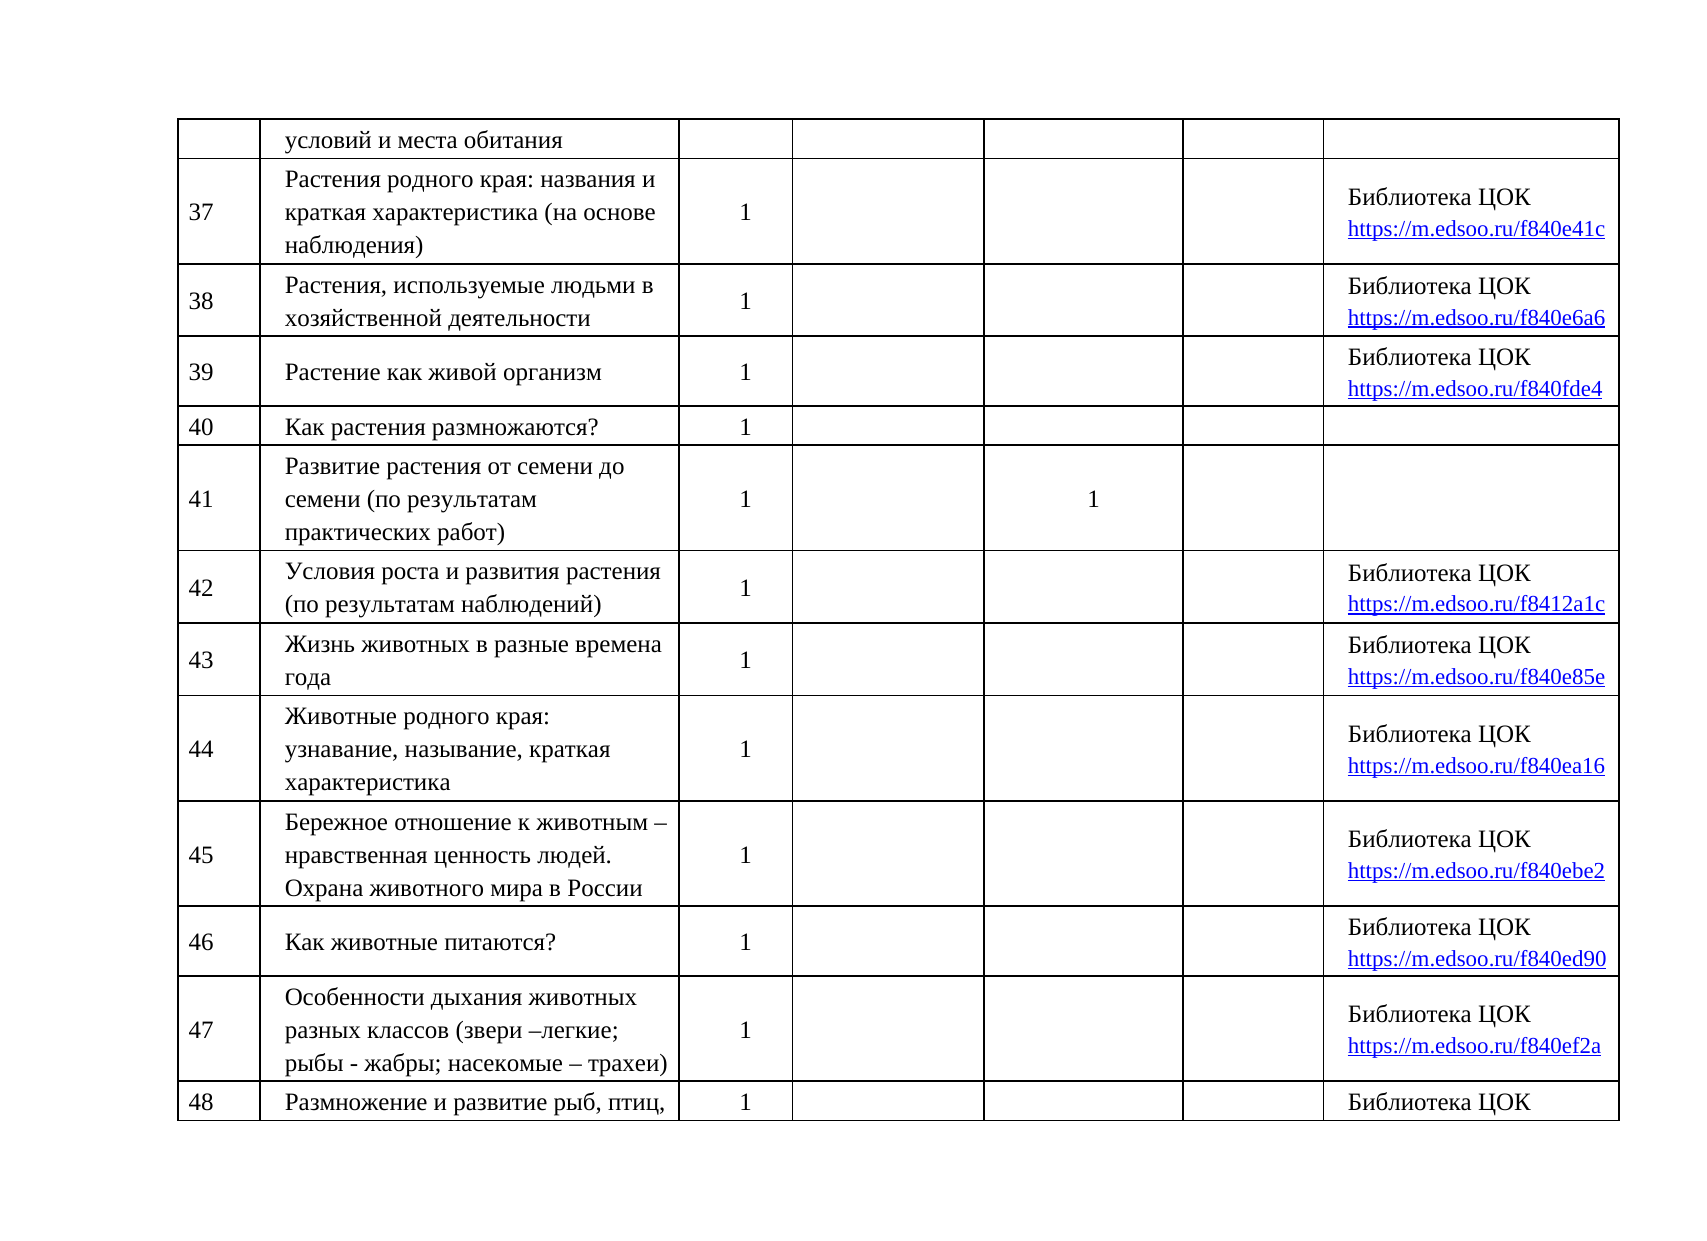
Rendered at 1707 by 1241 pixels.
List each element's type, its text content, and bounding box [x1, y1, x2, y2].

table_cell 39 [179, 337, 259, 405]
table_cell [793, 407, 983, 444]
table_cell [1184, 802, 1323, 905]
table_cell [1324, 1082, 1618, 1120]
table_cell 1 [985, 446, 1182, 550]
table_cell 46 [179, 907, 259, 975]
table_cell Бережное отношение к животным – нравственная ценность людей. Охрана животного мира в России [261, 802, 678, 905]
table_cell 36 [179, 120, 259, 157]
table_cell [793, 551, 983, 622]
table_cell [1324, 120, 1618, 157]
table_cell Развитие растения от семени до семени (по результатам практических работ) [261, 446, 678, 550]
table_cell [261, 120, 678, 157]
table_cell [793, 907, 983, 975]
table_cell [1184, 159, 1323, 263]
table_cell [793, 1082, 983, 1120]
table_cell [1184, 446, 1323, 550]
table_cell Особенности дыхания животных разных классов (звери –легкие; рыбы - жабры; насекомые – трахеи) [261, 977, 678, 1080]
table_cell 41 [179, 446, 259, 550]
table_cell [1184, 907, 1323, 975]
table_cell Растения, используемые людьми в хозяйственной деятельности [261, 265, 678, 335]
table_cell 45 [179, 802, 259, 905]
table_cell 1 [680, 120, 792, 157]
table_cell [1184, 624, 1323, 694]
table_cell [985, 120, 1182, 157]
table_cell [1184, 120, 1323, 157]
table_cell [793, 977, 983, 1080]
table_cell [985, 802, 1182, 905]
table_cell Жизнь животных в разные времена года [261, 624, 678, 694]
table_cell [985, 1082, 1182, 1120]
table_cell 38 [179, 265, 259, 335]
table_cell 40 [179, 407, 259, 444]
table_cell Растение как живой организм [261, 337, 678, 405]
table_cell 48 [179, 1082, 259, 1120]
table_cell 42 [179, 551, 259, 622]
table_cell 1 [680, 551, 792, 622]
table_cell Условия роста и развития растения (по результатам наблюдений) [261, 551, 678, 622]
table_cell 37 [179, 159, 259, 263]
table_cell [793, 696, 983, 800]
table_cell 1 [680, 907, 792, 975]
table_cell 1 [680, 337, 792, 405]
table_cell [985, 551, 1182, 622]
table_cell [793, 159, 983, 263]
table_cell 1 [680, 624, 792, 694]
table_cell 47 [179, 977, 259, 1080]
table_cell [985, 907, 1182, 975]
table_cell Библиотека ЦОК https://m.edsoo.ru/f840ef2a [1324, 977, 1618, 1080]
table_cell [1184, 265, 1323, 335]
table_cell [985, 696, 1182, 800]
table_cell Как животные питаются? [261, 907, 678, 975]
table_cell [985, 159, 1182, 263]
table_cell [985, 337, 1182, 405]
table_cell [1324, 446, 1618, 550]
table_cell 1 [680, 407, 792, 444]
table_cell 1 [680, 1082, 792, 1120]
table_cell [793, 337, 983, 405]
table_cell 44 [179, 696, 259, 800]
table_cell 1 [680, 977, 792, 1080]
table_cell Библиотека ЦОК https://m.edsoo.ru/f8412a1c [1324, 551, 1618, 622]
table_cell 1 [680, 265, 792, 335]
table_cell Животные родного края: узнавание, называние, краткая характеристика [261, 696, 678, 800]
table_cell Растения родного края: названия и краткая характеристика (на основе наблюдения) [261, 159, 678, 263]
table_cell [793, 624, 983, 694]
table_cell [985, 265, 1182, 335]
table_cell [1184, 337, 1323, 405]
table_cell [793, 802, 983, 905]
table_cell [793, 265, 983, 335]
table_cell 1 [680, 159, 792, 263]
table_cell 43 [179, 624, 259, 694]
table_cell [985, 624, 1182, 694]
table_cell [793, 446, 983, 550]
table_cell Библиотека ЦОК https://m.edsoo.ru/f840fde4 [1324, 337, 1618, 405]
table_cell Библиотека ЦОК https://m.edsoo.ru/f840ea16 [1324, 696, 1618, 800]
table_cell [1184, 407, 1323, 444]
table_cell [1184, 551, 1323, 622]
table_cell [985, 977, 1182, 1080]
table_cell 1 [680, 802, 792, 905]
table_cell [1184, 977, 1323, 1080]
table_cell Библиотека ЦОК https://m.edsoo.ru/f840e85e [1324, 624, 1618, 694]
table_cell 1 [680, 696, 792, 800]
table_cell [1184, 1082, 1323, 1120]
table_cell Библиотека ЦОК https://m.edsoo.ru/f840e41c [1324, 159, 1618, 263]
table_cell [261, 1082, 678, 1120]
table_cell Библиотека ЦОК https://m.edsoo.ru/f840e6a6 [1324, 265, 1618, 335]
table_cell Библиотека ЦОК https://m.edsoo.ru/f840ed90 [1324, 907, 1618, 975]
table_cell 1 [680, 446, 792, 550]
table_cell [793, 120, 983, 157]
table_cell Как растения размножаются? [261, 407, 678, 444]
table_cell [1324, 407, 1618, 444]
table_cell [1184, 696, 1323, 800]
table_cell Библиотека ЦОК https://m.edsoo.ru/f840ebe2 [1324, 802, 1618, 905]
table_cell [985, 407, 1182, 444]
